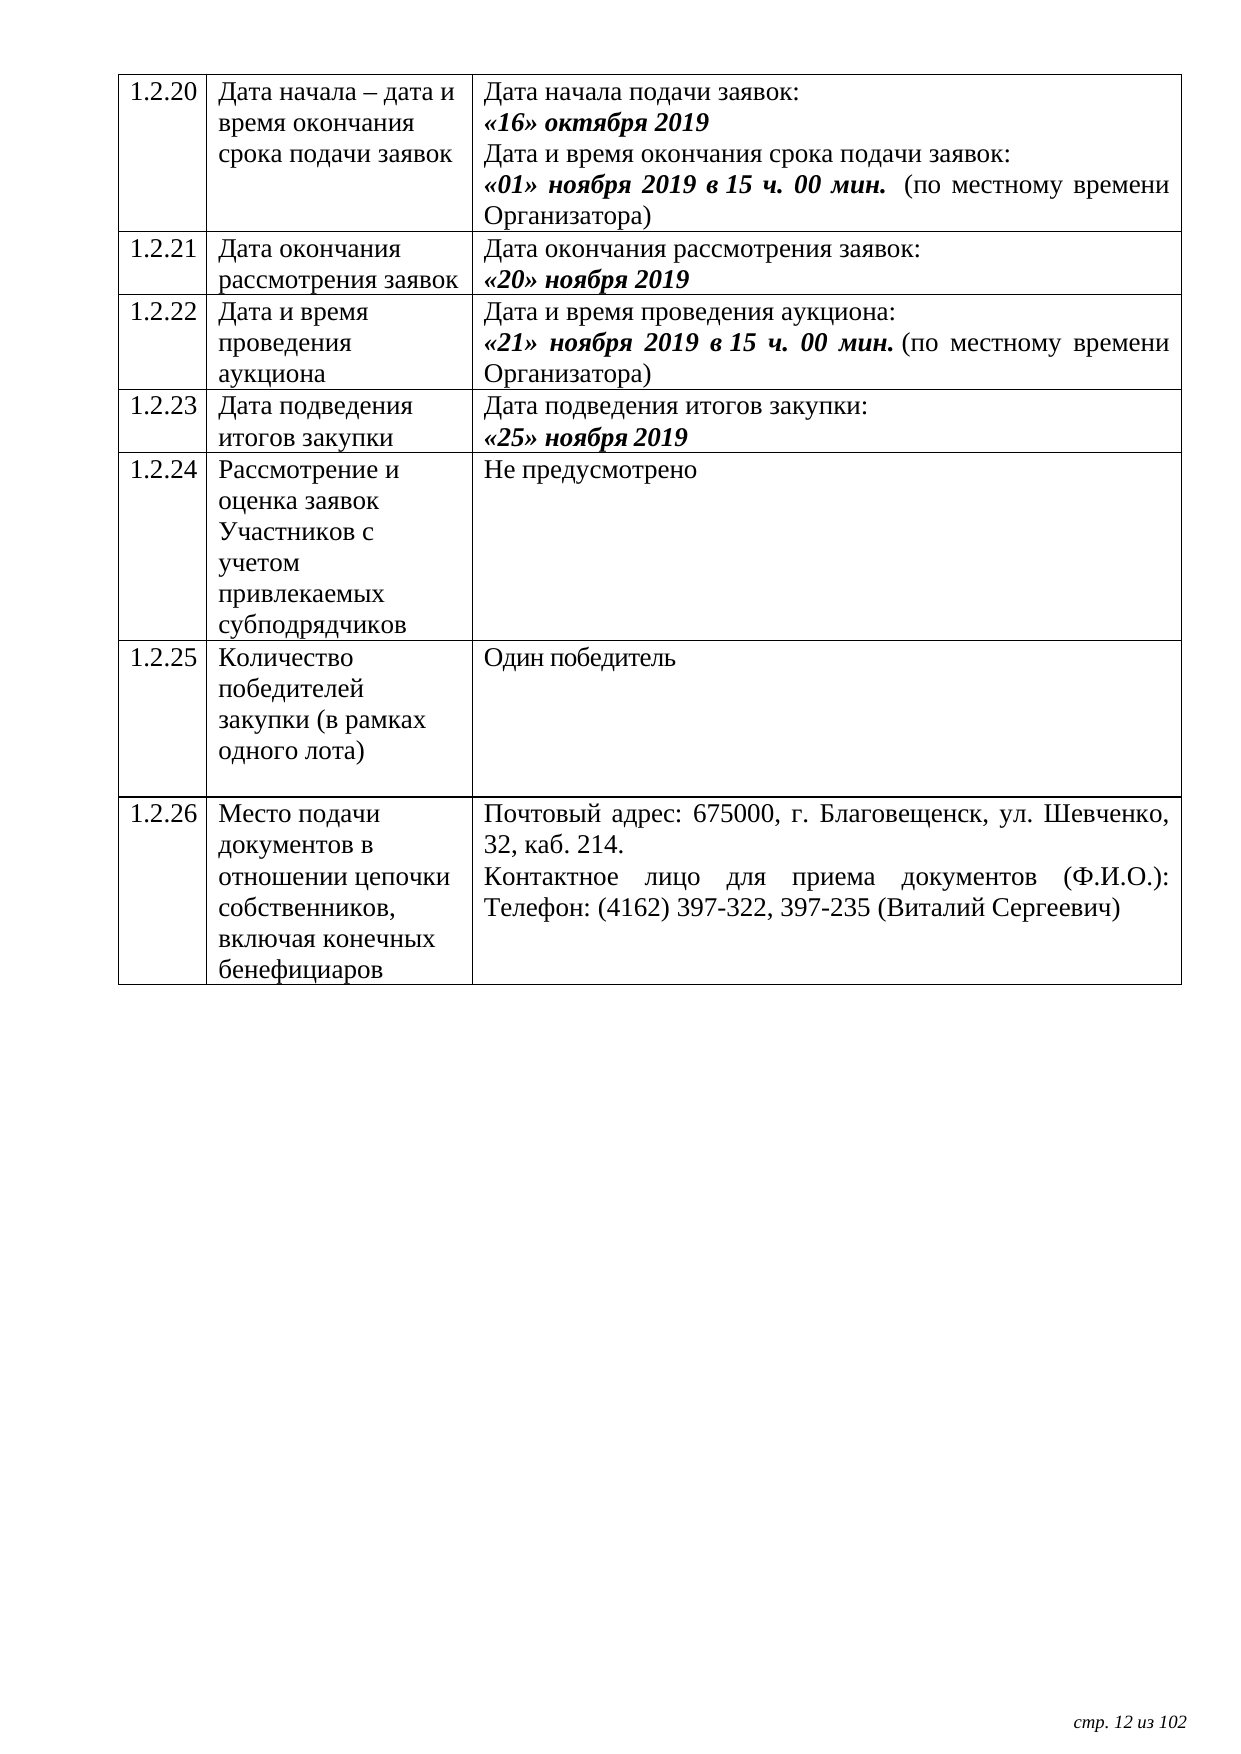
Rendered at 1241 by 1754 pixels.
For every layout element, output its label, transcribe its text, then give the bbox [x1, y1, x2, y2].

table_cell Дата и время проведения аукциона [207, 295, 472, 388]
table_cell [119, 295, 206, 388]
table_cell [119, 75, 206, 231]
table_cell [119, 641, 206, 796]
table_cell Почтовый адрес: 675000, г. Благовещенск, ул. Шевченко, 32, каб. 214. Контактное лицо для приема документов (Ф.И.О.): Телефон: (4162) 397-322, 397-235 (Виталий Сергеевич) [473, 798, 1181, 984]
table_cell Дата начала – дата и время окончания срока подачи заявок [207, 75, 472, 231]
table_cell [119, 232, 206, 294]
table_cell Место подачи документов в отношении цепочки собственников, включая конечных бенефициаров [207, 798, 472, 984]
table_cell Дата окончания рассмотрения заявок [207, 232, 472, 294]
table_cell [119, 453, 206, 640]
table_cell Дата подведения итогов закупки: «25» ноября 2019 [473, 390, 1181, 452]
table_cell Дата и время проведения аукциона: «21» ноября 2019 в 15 ч. 00 мин. (по местному времени Организатора) [473, 295, 1181, 388]
table_cell Один победитель [473, 641, 1181, 796]
table_cell Рассмотрение и оценка заявок Участников с учетом привлекаемых субподрядчиков [207, 453, 472, 640]
table_cell Не предусмотрено [473, 453, 1181, 640]
table_cell [119, 798, 206, 984]
table_cell [119, 390, 206, 452]
table_cell Количество победителей закупки (в рамках одного лота) [207, 641, 472, 796]
table_cell Дата подведения итогов закупки [207, 390, 472, 452]
table_cell Дата окончания рассмотрения заявок: «20» ноября 2019 [473, 232, 1181, 294]
table_cell Дата начала подачи заявок: «16» октября 2019 Дата и время окончания срока подачи заявок: «01» ноября 2019 в 15 ч. 00 мин. (по местному времени Организатора) [473, 75, 1181, 231]
